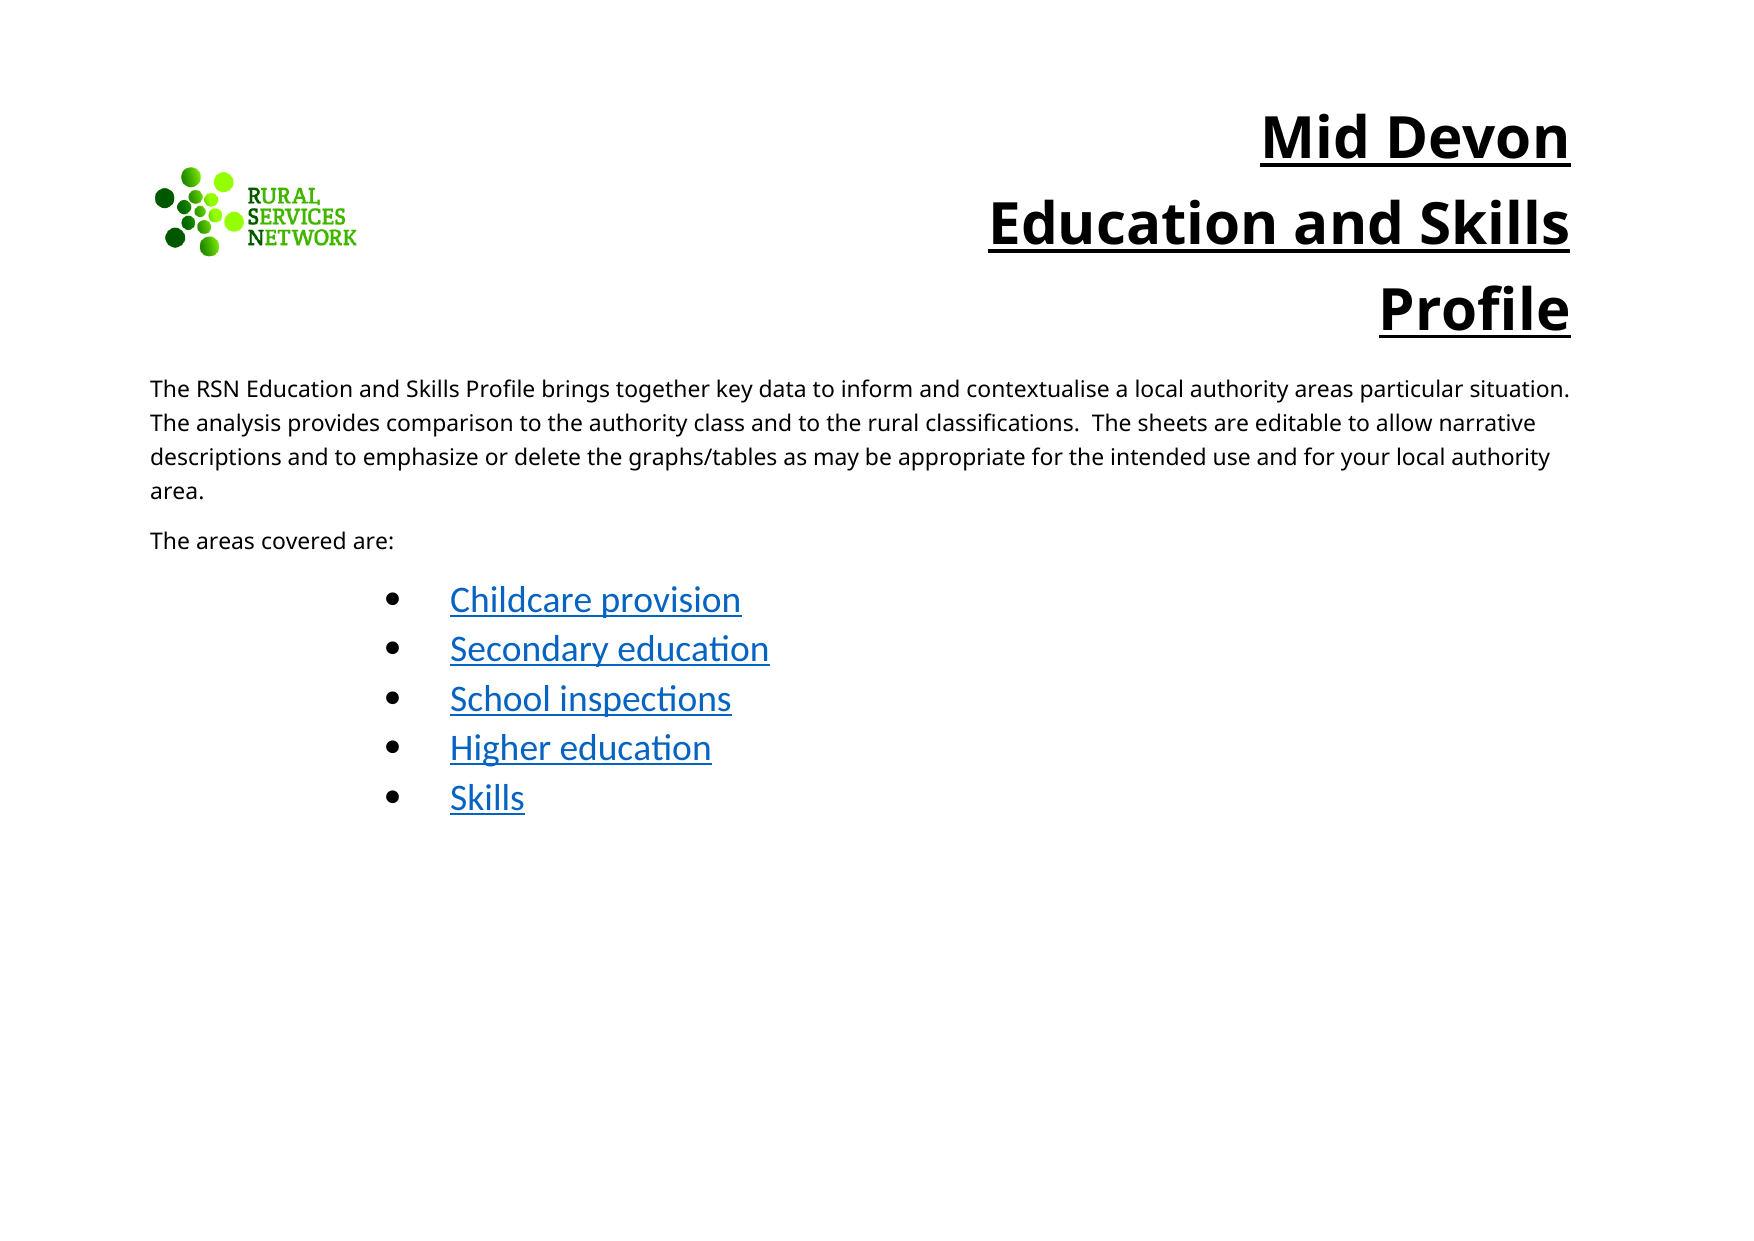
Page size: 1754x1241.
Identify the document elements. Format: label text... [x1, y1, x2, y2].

picture [131, 145, 357, 280]
list Skills [386, 773, 1604, 819]
text The RSN Education and Skills Profile brings together key data to inform and contextualise a local authority areas particular situation. The analysis provides comparison to the authority class and to the rural classifications. The sheets are editable to allow narrative descriptions and to emphasize or delete the graphs/tables as may be appropriate for the intended use and for your local authority area. [150, 373, 1604, 506]
list Higher education [386, 724, 1604, 770]
list Childcare provision [386, 576, 1604, 621]
list Secondary education [386, 625, 1604, 671]
list School inspections [386, 674, 1604, 720]
text The areas covered are: [150, 525, 1604, 556]
